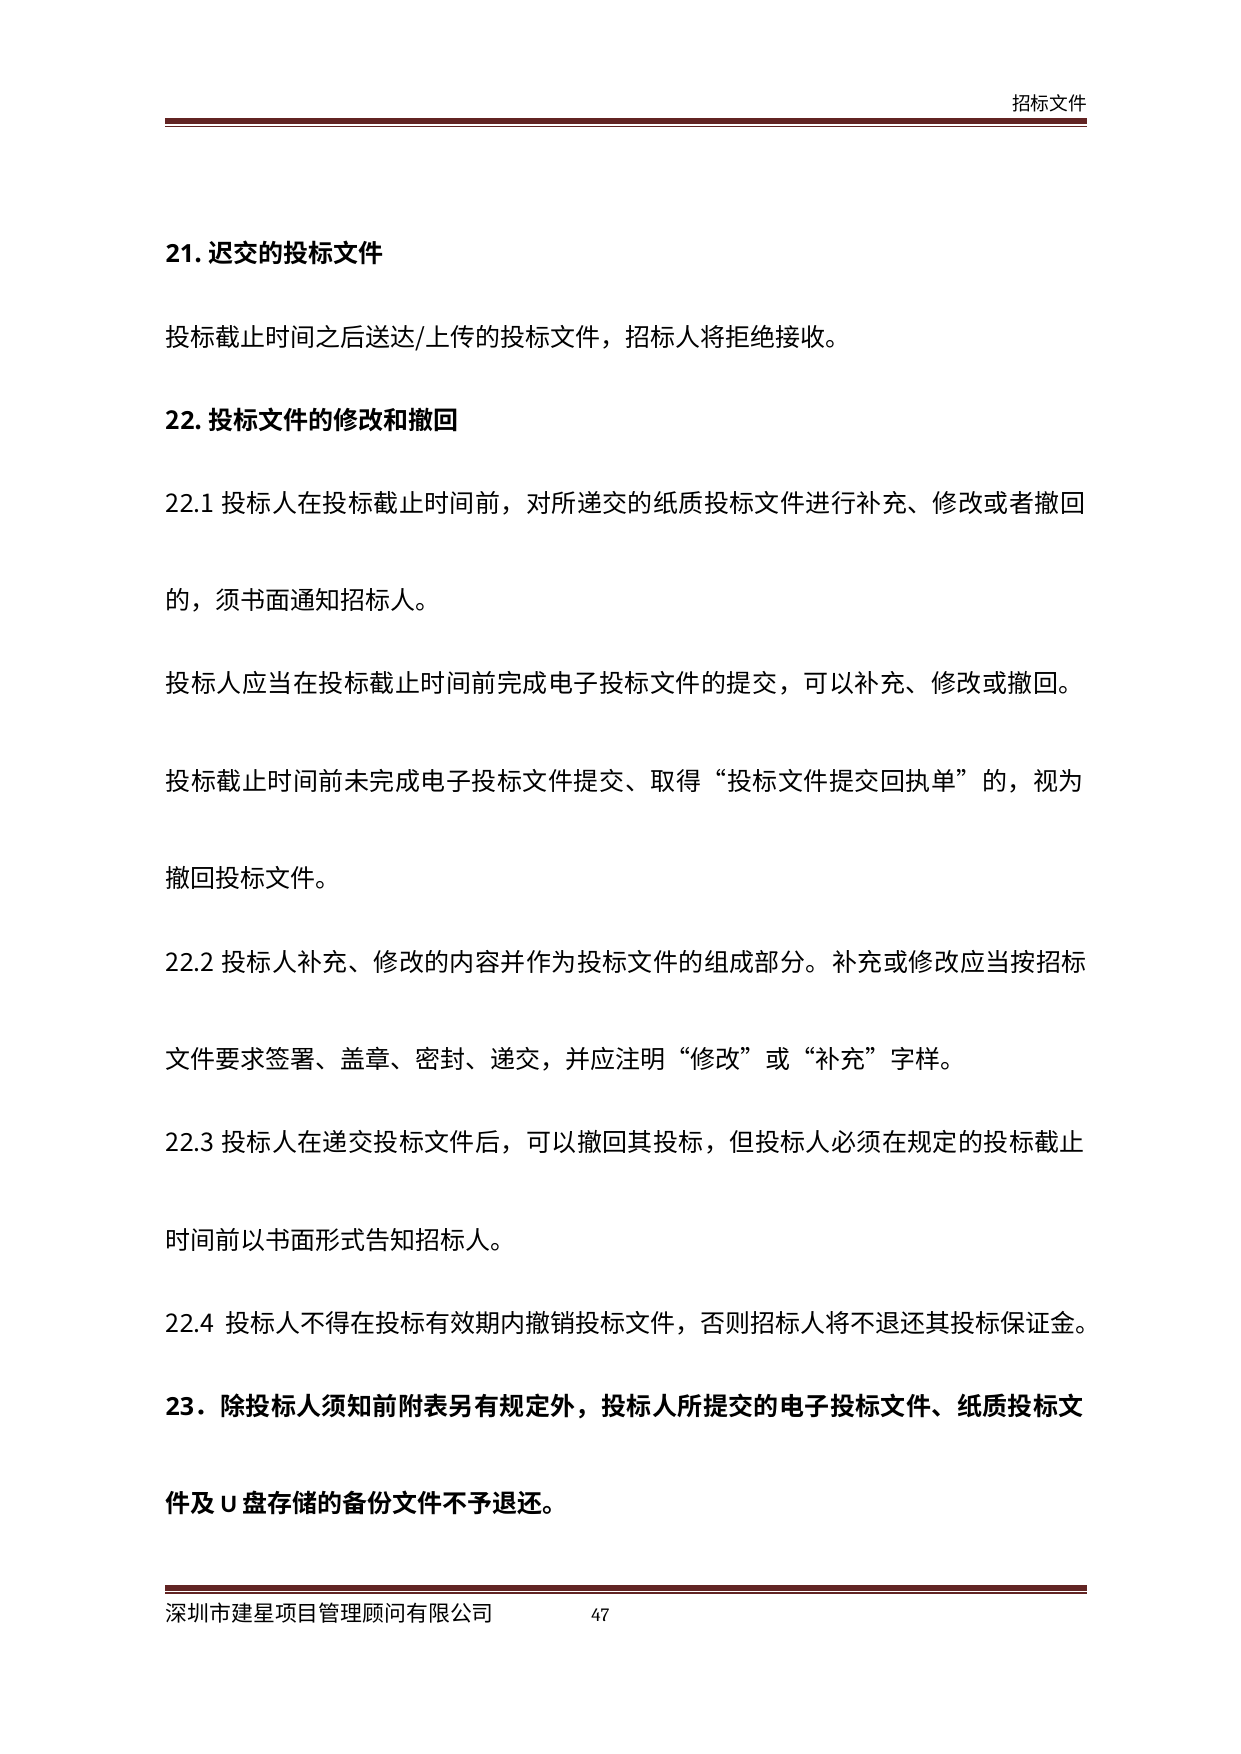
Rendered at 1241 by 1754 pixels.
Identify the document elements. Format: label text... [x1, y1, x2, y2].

text 投标截止时间之后送达/上传的投标文件，招标人将拒绝接收。 [165, 303, 1087, 368]
text 22.3 投标人在递交投标文件后，可以撤回其投标，但投标人必须在规定的投标截止时间前以书面形式告知招标人。 [165, 1108, 1087, 1271]
text 21. 迟交的投标文件 [165, 219, 1087, 284]
text 22.2 投标人补充、修改的内容并作为投标文件的组成部分。补充或修改应当按招标文件要求签署、盖章、密封、递交，并应注明“修改”或“补充”字样。 [165, 928, 1087, 1090]
text 22. 投标文件的修改和撤回 [165, 386, 1087, 451]
text 22.4 投标人不得在投标有效期内撤销投标文件，否则招标人将不退还其投标保证金。 [165, 1289, 1087, 1354]
text 23．除投标人须知前附表另有规定外，投标人所提交的电子投标文件、纸质投标文件及U盘存储的备份文件不予退还。 [165, 1372, 1087, 1534]
text 22.1 投标人在投标截止时间前，对所递交的纸质投标文件进行补充、修改或者撤回的，须书面通知招标人。 [165, 469, 1087, 631]
text 投标人应当在投标截止时间前完成电子投标文件的提交，可以补充、修改或撤回。投标截止时间前未完成电子投标文件提交、取得“投标文件提交回执单”的，视为撤回投标文件。 [165, 649, 1087, 909]
